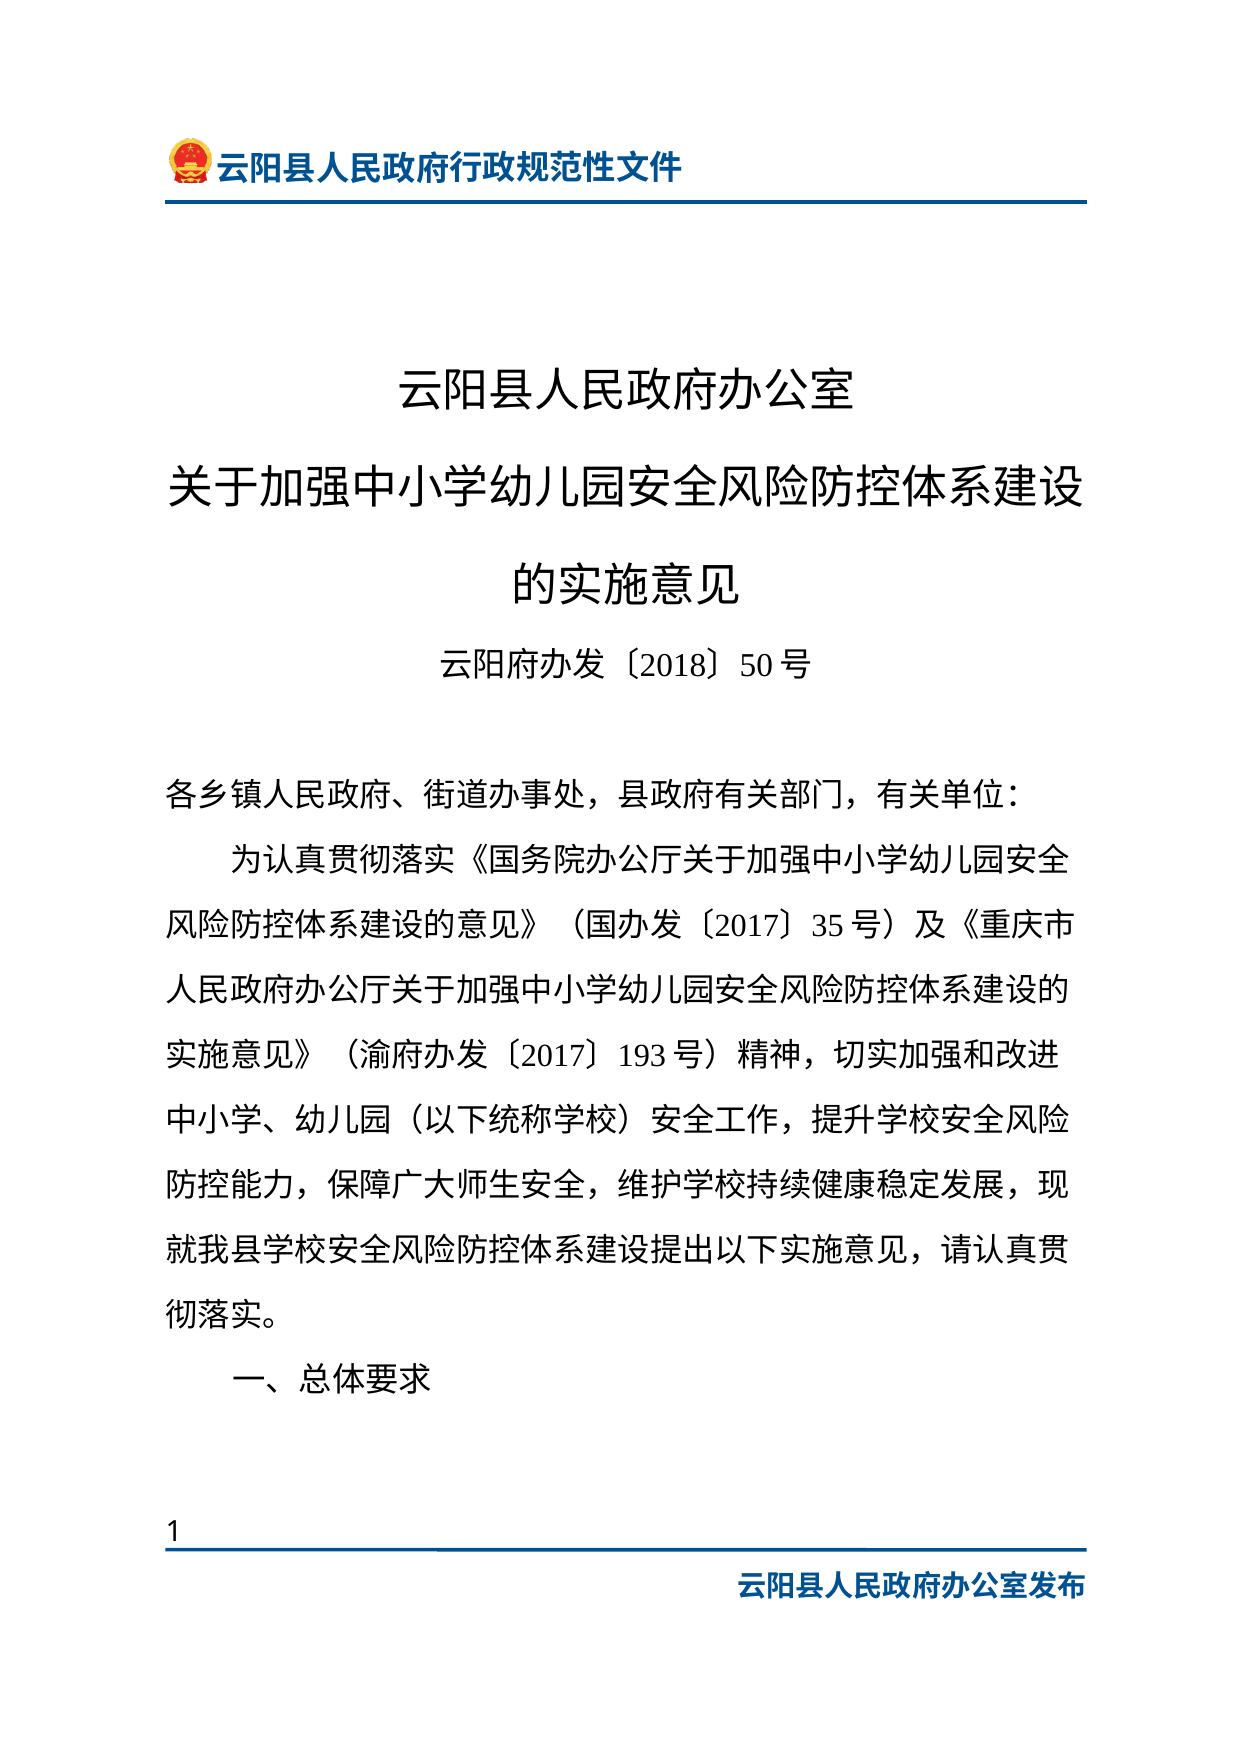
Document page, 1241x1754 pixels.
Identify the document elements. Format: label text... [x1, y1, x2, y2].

text 为认真贯彻落实《国务院办公厅关于加强中小学幼儿园安全风险防控体系建设的意见》（国办发〔2017〕35号）及《重庆市人民政府办公厅关于加强中小学幼儿园安全风险防控体系建设的实施意见》（渝府办发〔2017〕193号）精神，切实加强和改进中小学、幼儿园（以下统称学校）安全工作，提升学校安全风险防控能力，保障广大师生安全，维护学校持续健康稳定发展，现就我县学校安全风险防控体系建设提出以下实施意见，请认真贯彻落实。 [165, 825, 1087, 1345]
picture [165, 136, 216, 187]
text 各乡镇人民政府、街道办事处，县政府有关部门，有关单位： [165, 760, 1087, 825]
text 一、总体要求 [165, 1345, 1087, 1410]
text 云阳府办发〔2018〕50号 [165, 630, 1087, 695]
text 关于加强中小学幼儿园安全风险防控体系建设的实施意见 [165, 435, 1087, 630]
text 云阳县人民政府办公室 [165, 337, 1087, 435]
